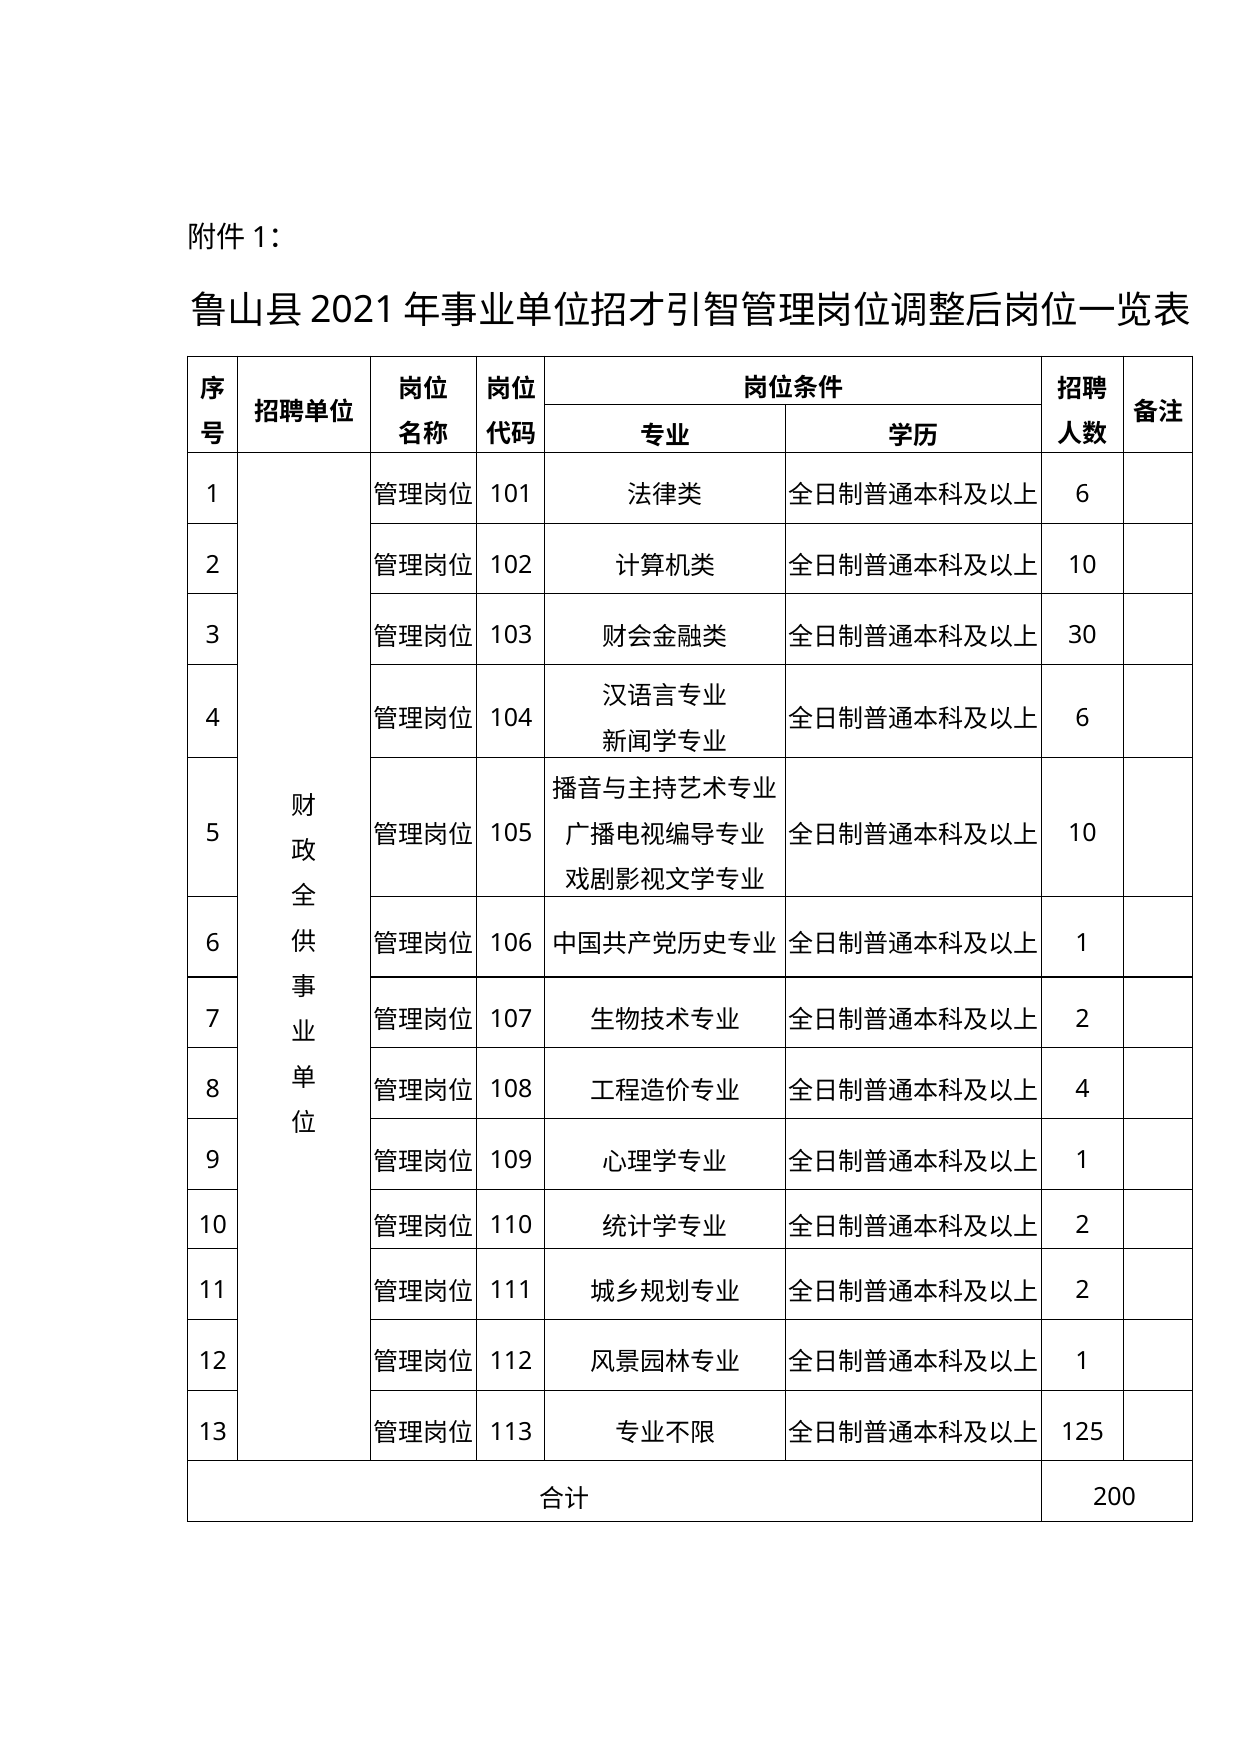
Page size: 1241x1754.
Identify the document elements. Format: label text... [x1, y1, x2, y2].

table_cell 1 [1042, 897, 1123, 976]
table_cell [1124, 1249, 1192, 1319]
table_cell 工程造价专业 [545, 1048, 785, 1118]
table_cell 专业 [545, 405, 785, 452]
table_cell 学历 [786, 405, 1041, 452]
table_cell [1124, 1190, 1192, 1248]
table_cell 管理岗位 [371, 1190, 476, 1248]
table_cell 全日制普通本科及以上 [786, 978, 1041, 1047]
table_cell 招聘 人数 [1042, 357, 1123, 452]
table_cell 合计 [188, 1461, 1041, 1521]
table_cell 全日制普通本科及以上 [786, 594, 1041, 664]
table_cell 管理岗位 [371, 665, 476, 757]
table_cell 专业不限 [545, 1391, 785, 1460]
table_cell 13 [188, 1391, 237, 1460]
table_cell [1124, 1391, 1192, 1460]
table_cell 110 [477, 1190, 544, 1248]
table_cell 2 [1042, 1190, 1123, 1248]
table_cell 岗位 名称 [371, 357, 476, 452]
table_cell 10 [188, 1190, 237, 1248]
table_cell 全日制普通本科及以上 [786, 897, 1041, 976]
table_cell [1124, 665, 1192, 757]
table_cell [1124, 1320, 1192, 1389]
table_cell 招聘单位 [238, 357, 370, 452]
table_cell 6 [1042, 453, 1123, 522]
table_cell 108 [477, 1048, 544, 1118]
table_cell 4 [1042, 1048, 1123, 1118]
table_cell 5 [188, 758, 237, 896]
table_header 鲁山县2021年事业单位招才引智管理岗位调整后岗位一览表 [188, 279, 1193, 356]
table_cell 管理岗位 [371, 1048, 476, 1118]
table_cell 统计学专业 [545, 1190, 785, 1248]
table_cell 101 [477, 453, 544, 522]
table_cell 6 [188, 897, 237, 976]
table_cell 10 [1042, 758, 1123, 896]
table_cell [1124, 897, 1192, 976]
table_cell 播音与主持艺术专业广播电视编导专业 戏剧影视文学专业 [545, 758, 785, 896]
table_cell 管理岗位 [371, 594, 476, 664]
table_cell [1124, 1119, 1192, 1189]
table_cell 全日制普通本科及以上 [786, 1391, 1041, 1460]
table_cell 岗位代码 [477, 357, 544, 452]
table_cell 111 [477, 1249, 544, 1319]
table_cell 管理岗位 [371, 1391, 476, 1460]
table_cell [1124, 1048, 1192, 1118]
table_cell 103 [477, 594, 544, 664]
table_cell 11 [188, 1249, 237, 1319]
table_cell 中国共产党历史专业 [545, 897, 785, 976]
table_cell 财 政 全 供 事 业 单 位 [238, 453, 370, 1460]
table_cell 105 [477, 758, 544, 896]
table_cell 112 [477, 1320, 544, 1389]
table_cell 管理岗位 [371, 1249, 476, 1319]
table_cell 106 [477, 897, 544, 976]
table_cell [1124, 453, 1192, 522]
table_cell 113 [477, 1391, 544, 1460]
table_cell 管理岗位 [371, 1119, 476, 1189]
table_cell 104 [477, 665, 544, 757]
table_cell 10 [1042, 524, 1123, 593]
table_cell 102 [477, 524, 544, 593]
table_cell 心理学专业 [545, 1119, 785, 1189]
table_cell 30 [1042, 594, 1123, 664]
table_cell 1 [1042, 1119, 1123, 1189]
table_cell 107 [477, 978, 544, 1047]
table_cell 序号 [188, 357, 237, 452]
table_cell 1 [188, 453, 237, 522]
table_cell 岗位条件 [545, 357, 1041, 404]
table_cell 125 [1042, 1391, 1123, 1460]
table_cell 计算机类 [545, 524, 785, 593]
table_cell 109 [477, 1119, 544, 1189]
table_cell 2 [1042, 978, 1123, 1047]
table_cell 备注 [1124, 357, 1192, 452]
table_cell 风景园林专业 [545, 1320, 785, 1389]
table_cell 200 [1042, 1461, 1192, 1521]
table_cell 汉语言专业 新闻学专业 [545, 665, 785, 757]
table_cell 1 [1042, 1320, 1123, 1389]
table_cell 全日制普通本科及以上 [786, 1190, 1041, 1248]
table_cell 全日制普通本科及以上 [786, 453, 1041, 522]
table_cell 4 [188, 665, 237, 757]
table_cell 管理岗位 [371, 1320, 476, 1389]
table_cell 城乡规划专业 [545, 1249, 785, 1319]
table_cell 9 [188, 1119, 237, 1189]
table_cell 管理岗位 [371, 524, 476, 593]
table_cell 全日制普通本科及以上 [786, 1119, 1041, 1189]
table_cell 法律类 [545, 453, 785, 522]
table_cell 7 [188, 978, 237, 1047]
table_cell 8 [188, 1048, 237, 1118]
table_cell 全日制普通本科及以上 [786, 1048, 1041, 1118]
table_cell 12 [188, 1320, 237, 1389]
table_cell 管理岗位 [371, 758, 476, 896]
table_cell 全日制普通本科及以上 [786, 665, 1041, 757]
table_cell 全日制普通本科及以上 [786, 524, 1041, 593]
table_cell 全日制普通本科及以上 [786, 1249, 1041, 1319]
table_cell 全日制普通本科及以上 [786, 758, 1041, 896]
table_cell [1124, 978, 1192, 1047]
table_cell 3 [188, 594, 237, 664]
table_cell 管理岗位 [371, 978, 476, 1047]
table_cell 2 [1042, 1249, 1123, 1319]
table_cell 全日制普通本科及以上 [786, 1320, 1041, 1389]
table_cell 6 [1042, 665, 1123, 757]
table_cell 2 [188, 524, 237, 593]
table_cell 生物技术专业 [545, 978, 785, 1047]
table_cell 管理岗位 [371, 453, 476, 522]
table_cell 财会金融类 [545, 594, 785, 664]
table_cell 管理岗位 [371, 897, 476, 976]
table_cell [1124, 524, 1192, 593]
subtitle 附件1： [187, 189, 1053, 252]
table_cell [1124, 594, 1192, 664]
table_cell [1124, 758, 1192, 896]
